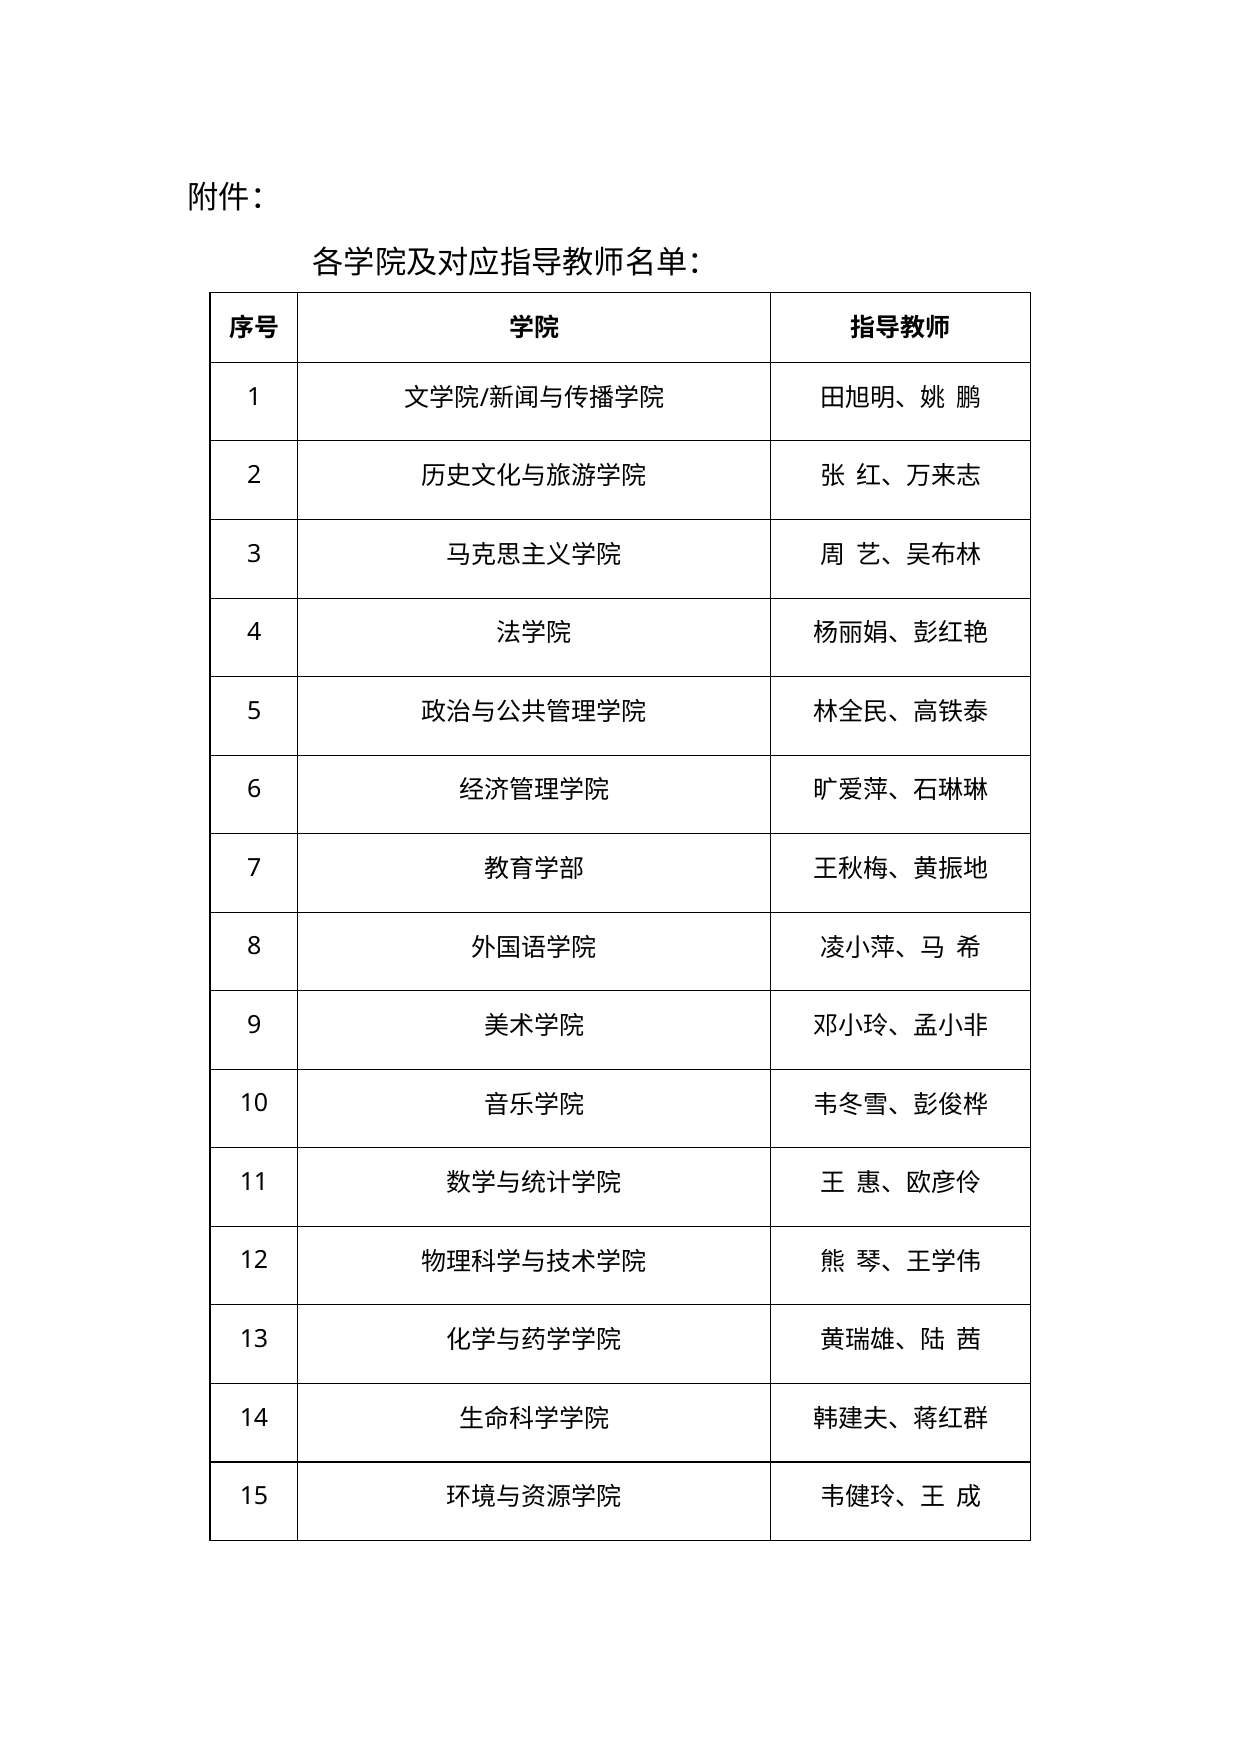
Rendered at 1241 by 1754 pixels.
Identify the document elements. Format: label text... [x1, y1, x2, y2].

table_cell 13 [211, 1305, 297, 1383]
table_cell 15 [211, 1463, 297, 1540]
text 各学院及对应指导教师名单： [187, 227, 1053, 292]
table_cell 政治与公共管理学院 [298, 677, 770, 754]
table_cell 9 [211, 991, 297, 1069]
table_cell 3 [211, 520, 297, 597]
table_cell 11 [211, 1148, 297, 1226]
table_cell 张 红、万来志 [771, 441, 1030, 519]
table_cell 韦冬雪、彭俊桦 [771, 1070, 1030, 1147]
table_header 学院 [298, 293, 770, 362]
table_cell 7 [211, 834, 297, 912]
table_cell 凌小萍、马 希 [771, 913, 1030, 990]
table_cell 王秋梅、黄振地 [771, 834, 1030, 912]
table_cell 音乐学院 [298, 1070, 770, 1147]
table_cell 旷爱萍、石琳琳 [771, 756, 1030, 833]
table_cell 杨丽娟、彭红艳 [771, 599, 1030, 676]
table_cell 周 艺、吴布林 [771, 520, 1030, 597]
table_cell 12 [211, 1227, 297, 1304]
table_cell 物理科学与技术学院 [298, 1227, 770, 1304]
table_cell 8 [211, 913, 297, 990]
table_cell 法学院 [298, 599, 770, 676]
table_cell 14 [211, 1384, 297, 1461]
table_cell 历史文化与旅游学院 [298, 441, 770, 519]
table_cell 6 [211, 756, 297, 833]
table_cell 经济管理学院 [298, 756, 770, 833]
table_cell 文学院/新闻与传播学院 [298, 363, 770, 440]
table_cell 教育学部 [298, 834, 770, 912]
table_header 指导教师 [771, 293, 1030, 362]
table_cell 韩建夫、蒋红群 [771, 1384, 1030, 1461]
table_cell 5 [211, 677, 297, 754]
table_cell 美术学院 [298, 991, 770, 1069]
table_cell 环境与资源学院 [298, 1463, 770, 1540]
text 附件： [187, 162, 1053, 227]
table_cell 熊 琴、王学伟 [771, 1227, 1030, 1304]
table_cell 林全民、高铁泰 [771, 677, 1030, 754]
table_cell 生命科学学院 [298, 1384, 770, 1461]
table_cell 10 [211, 1070, 297, 1147]
table_cell 数学与统计学院 [298, 1148, 770, 1226]
table_cell 王 惠、欧彦伶 [771, 1148, 1030, 1226]
table_cell 外国语学院 [298, 913, 770, 990]
table_cell 化学与药学学院 [298, 1305, 770, 1383]
table_cell 邓小玲、孟小非 [771, 991, 1030, 1069]
table_header 序号 [211, 293, 297, 362]
table_cell 马克思主义学院 [298, 520, 770, 597]
table_cell 2 [211, 441, 297, 519]
table_cell 韦健玲、王 成 [771, 1463, 1030, 1540]
table_cell 田旭明、姚 鹏 [771, 363, 1030, 440]
table_cell 1 [211, 363, 297, 440]
table_cell 黄瑞雄、陆 茜 [771, 1305, 1030, 1383]
table_cell 4 [211, 599, 297, 676]
